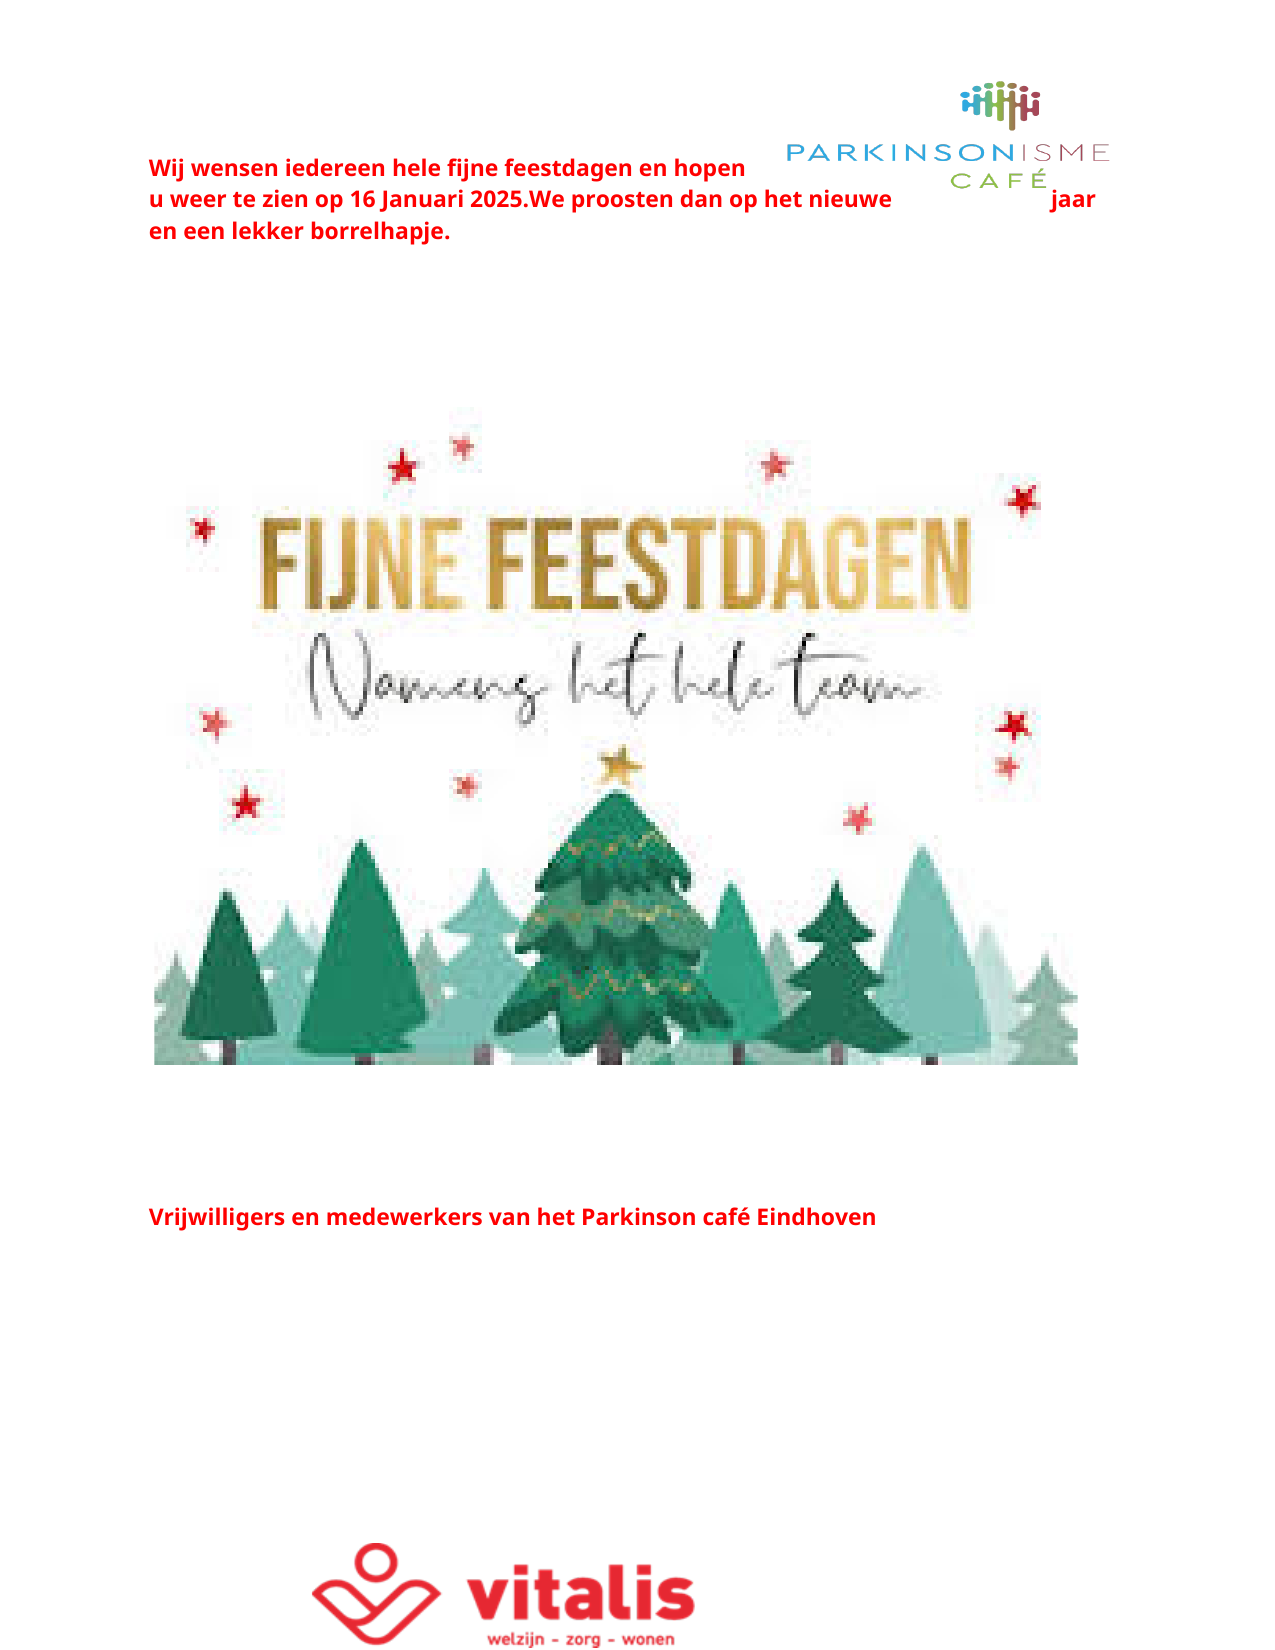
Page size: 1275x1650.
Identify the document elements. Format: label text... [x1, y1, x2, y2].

text Wij wensen iedereen hele fijne feestdagen en hopen u weer te zien op 16 Januari 2025.We proosten dan op het nieuwe jaar en een lekker borrelhapje. [148, 152, 1124, 246]
picture [781, 76, 1114, 192]
text Vrijwilligers en medewerkers van het Parkinson café Eindhoven [148, 1201, 1124, 1232]
picture [154, 277, 1078, 1201]
picture [311, 1543, 695, 1648]
